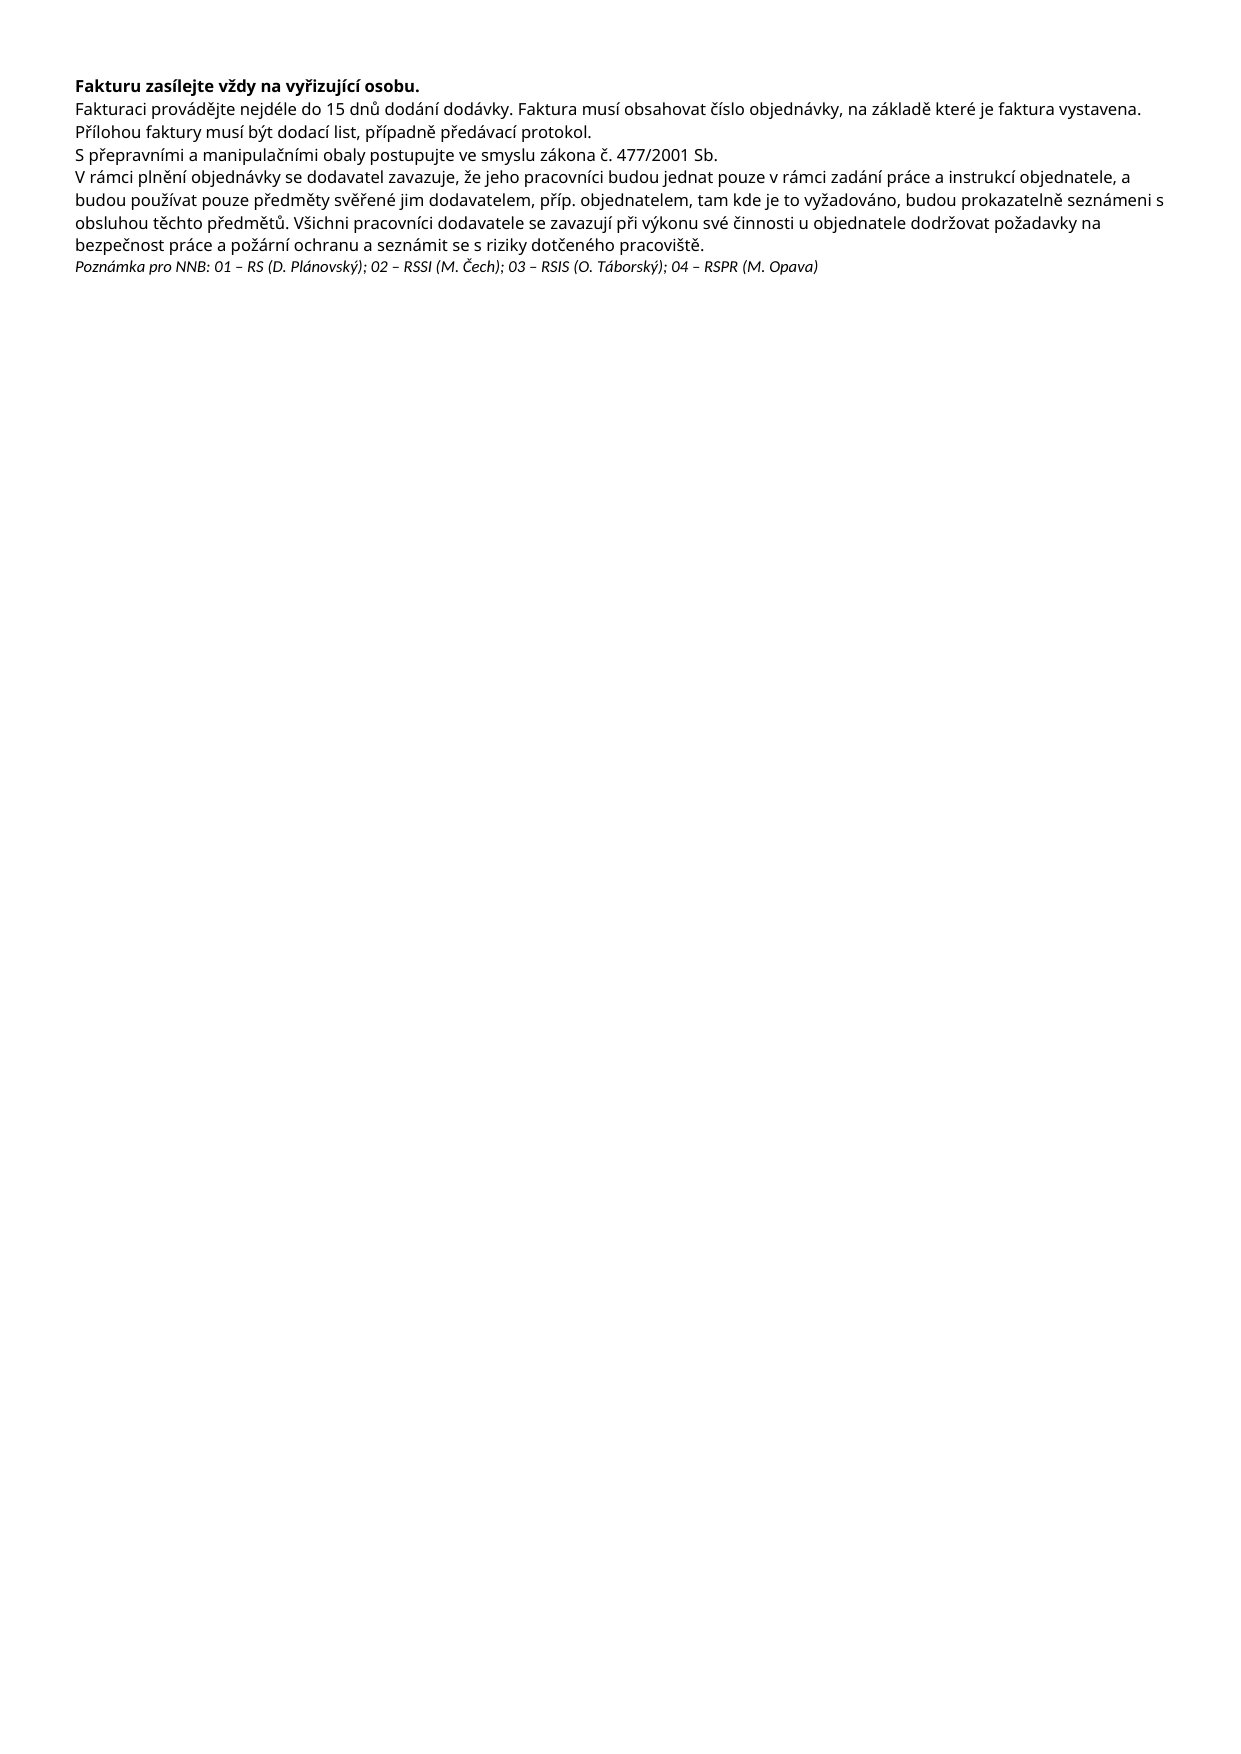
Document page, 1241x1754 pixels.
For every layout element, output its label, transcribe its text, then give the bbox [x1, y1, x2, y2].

text Fakturu zasílejte vždy na vyřizující osobu. [75, 75, 1165, 98]
text S přepravními a manipulačními obaly postupujte ve smyslu zákona č. 477/2001 Sb. [75, 143, 1165, 166]
text Fakturaci provádějte nejdéle do 15 dnů dodání dodávky. Faktura musí obsahovat číslo objednávky, na základě které je faktura vystavena. Přílohou faktury musí být dodací list, případně předávací protokol. [75, 98, 1165, 143]
text V rámci plnění objednávky se dodavatel zavazuje, že jeho pracovníci budou jednat pouze v rámci zadání práce a instrukcí objednatele, a budou používat pouze předměty svěřené jim dodavatelem, příp. objednatelem, tam kde je to vyžadováno, budou prokazatelně seznámeni s obsluhou těchto předmětů. Všichni pracovníci dodavatele se zavazují při výkonu své činnosti u objednatele dodržovat požadavky na bezpečnost práce a požární ochranu a seznámit se s riziky dotčeného pracoviště. [75, 166, 1165, 257]
text Poznámka pro NNB: 01 – RS (D. Plánovský); 02 – RSSI (M. Čech); 03 – RSIS (O. Táborský); 04 – RSPR (M. Opava) [75, 257, 1165, 277]
